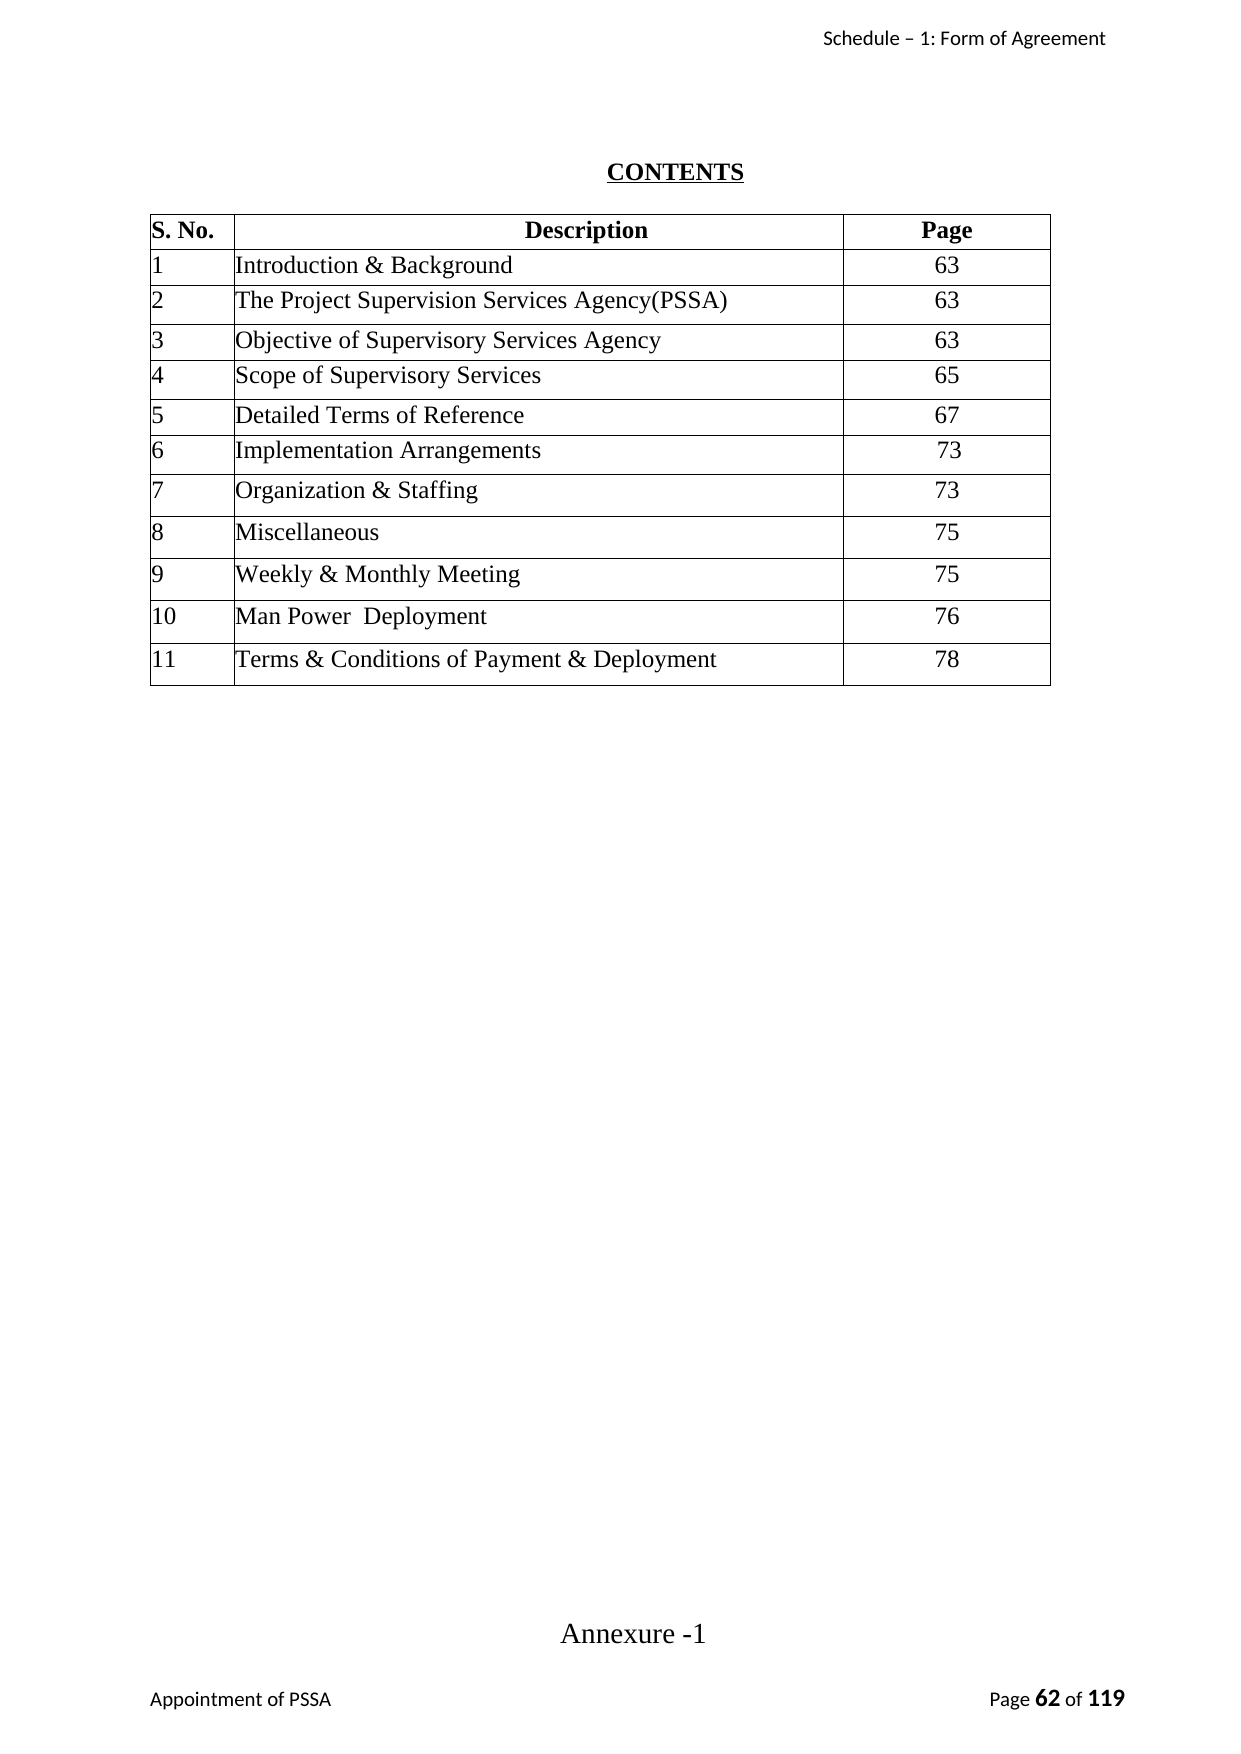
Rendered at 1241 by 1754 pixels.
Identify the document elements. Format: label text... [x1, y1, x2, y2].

table_header Description [235, 215, 843, 249]
table_cell 75 [844, 559, 1050, 600]
table_cell 2 [151, 286, 234, 324]
table_cell 73 [844, 436, 1050, 474]
table_header Page [844, 215, 1050, 249]
table_cell Miscellaneous [235, 517, 843, 558]
table_cell 1 [151, 250, 234, 284]
table_cell Objective of Supervisory Services Agency [235, 325, 843, 359]
table_cell Man Power Deployment [235, 601, 843, 643]
table_cell 3 [151, 325, 234, 359]
table_cell 8 [151, 517, 234, 558]
table_cell Scope of Supervisory Services [235, 361, 843, 399]
table_cell Organization & Staffing [235, 475, 843, 516]
table_cell 7 [151, 475, 234, 516]
table_cell Terms & Conditions of Payment & Deployment [235, 644, 843, 685]
table_cell Implementation Arrangements [235, 436, 843, 474]
subtitle CONTENTS [150, 157, 1201, 185]
table_cell The Project Supervision Services Agency(PSSA) [235, 286, 843, 324]
table_cell 78 [844, 644, 1050, 685]
table_cell 67 [844, 400, 1050, 434]
table_cell 10 [151, 601, 234, 643]
table_cell 73 [844, 475, 1050, 516]
table_cell 63 [844, 325, 1050, 359]
text Annexure -1 [150, 1616, 1117, 1649]
table_cell 11 [151, 644, 234, 685]
table_cell Detailed Terms of Reference [235, 400, 843, 434]
table_cell 63 [844, 286, 1050, 324]
table_cell 65 [844, 361, 1050, 399]
table_cell 9 [151, 559, 234, 600]
table_header S. No. [151, 215, 234, 249]
table_cell 75 [844, 517, 1050, 558]
table_cell 5 [151, 400, 234, 434]
table_cell 63 [844, 250, 1050, 284]
table_cell Weekly & Monthly Meeting [235, 559, 843, 600]
table_cell 4 [151, 361, 234, 399]
table_cell 6 [151, 436, 234, 474]
table_cell 76 [844, 601, 1050, 643]
table_cell Introduction & Background [235, 250, 843, 284]
